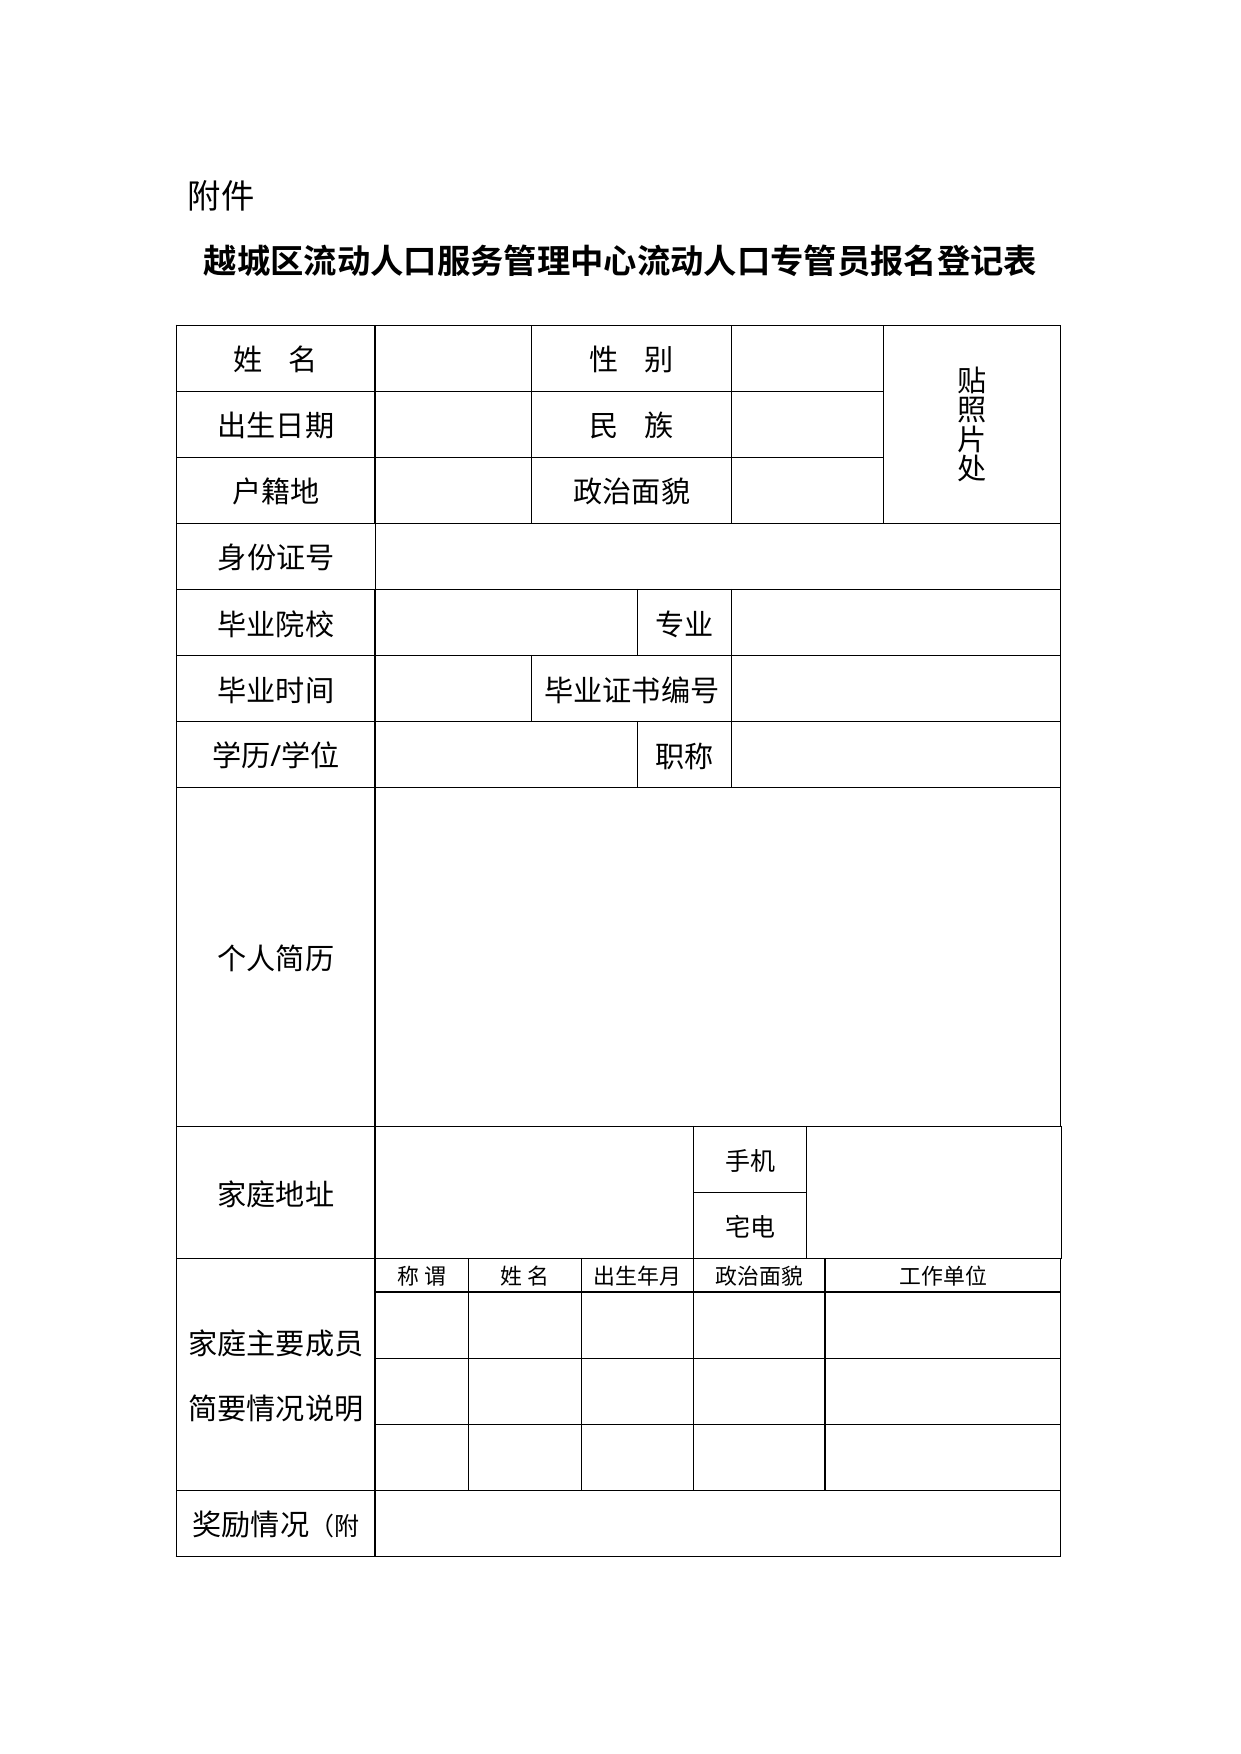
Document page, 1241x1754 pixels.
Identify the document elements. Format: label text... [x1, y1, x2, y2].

table_cell 民 族 [532, 392, 731, 457]
table_cell [376, 458, 531, 523]
table_cell 学历/学位 [177, 722, 374, 787]
text 越城区流动人口服务管理中心流动人口专管员报名登记表 [187, 227, 1053, 292]
table_cell [469, 1425, 581, 1489]
table_cell 称 谓 [376, 1259, 468, 1291]
table_cell [732, 458, 883, 523]
table_cell 工作单位 [826, 1259, 1060, 1291]
table_cell [376, 1127, 693, 1258]
table_cell [376, 1425, 468, 1489]
table_cell [376, 656, 531, 721]
table_cell 身份证号 [177, 524, 375, 589]
table_cell [694, 1293, 824, 1357]
table_cell [826, 1359, 1060, 1423]
table_header 姓 名 [177, 326, 374, 391]
table_cell [582, 1425, 693, 1489]
table_cell 毕业时间 [177, 656, 374, 721]
table_cell 政治面貌 [532, 458, 731, 523]
table_cell 出生年月 [582, 1259, 693, 1291]
table_header [732, 326, 883, 391]
table_cell 职称 [638, 722, 731, 787]
table_cell [376, 1293, 468, 1357]
table_cell [826, 1293, 1060, 1357]
table_cell [807, 1127, 1061, 1258]
table_cell 专业 [638, 590, 731, 655]
table_cell [469, 1293, 581, 1357]
table_cell 毕业证书编号 [532, 656, 731, 721]
table_cell 宅电 [694, 1193, 806, 1258]
table_cell [376, 392, 531, 457]
text 附件 [187, 162, 1053, 227]
table_cell [694, 1425, 824, 1489]
table_cell [826, 1425, 1060, 1489]
table_cell [376, 590, 637, 655]
table_header [376, 326, 531, 391]
table_cell 姓 名 [469, 1259, 581, 1291]
table_cell 户籍地 [177, 458, 374, 523]
table_cell [376, 722, 637, 787]
table_header 贴照片处 [884, 326, 1060, 523]
table_header 性 别 [532, 326, 731, 391]
table_cell [376, 1491, 1060, 1556]
table_cell [732, 722, 1060, 787]
table_cell 政治面貌 [694, 1259, 824, 1291]
table_cell [582, 1359, 693, 1423]
table_cell 家庭地址 [177, 1127, 374, 1258]
table_cell [469, 1359, 581, 1423]
table_cell [732, 392, 883, 457]
table_cell [732, 590, 1060, 655]
table_cell 奖励情况（附原件和复印件） [177, 1491, 374, 1556]
table_cell [694, 1359, 824, 1423]
table_cell [376, 1359, 468, 1423]
table_cell 手机 [694, 1127, 806, 1192]
table_cell 出生日期 [177, 392, 374, 457]
table_cell [732, 656, 1060, 721]
table_cell [376, 524, 1060, 589]
table_cell [582, 1293, 693, 1357]
table_cell [376, 788, 1060, 1126]
table_cell 毕业院校 [177, 590, 374, 655]
table_cell 个人简历 [177, 788, 374, 1126]
table_cell 家庭主要成员简要情况说明 [177, 1259, 374, 1489]
